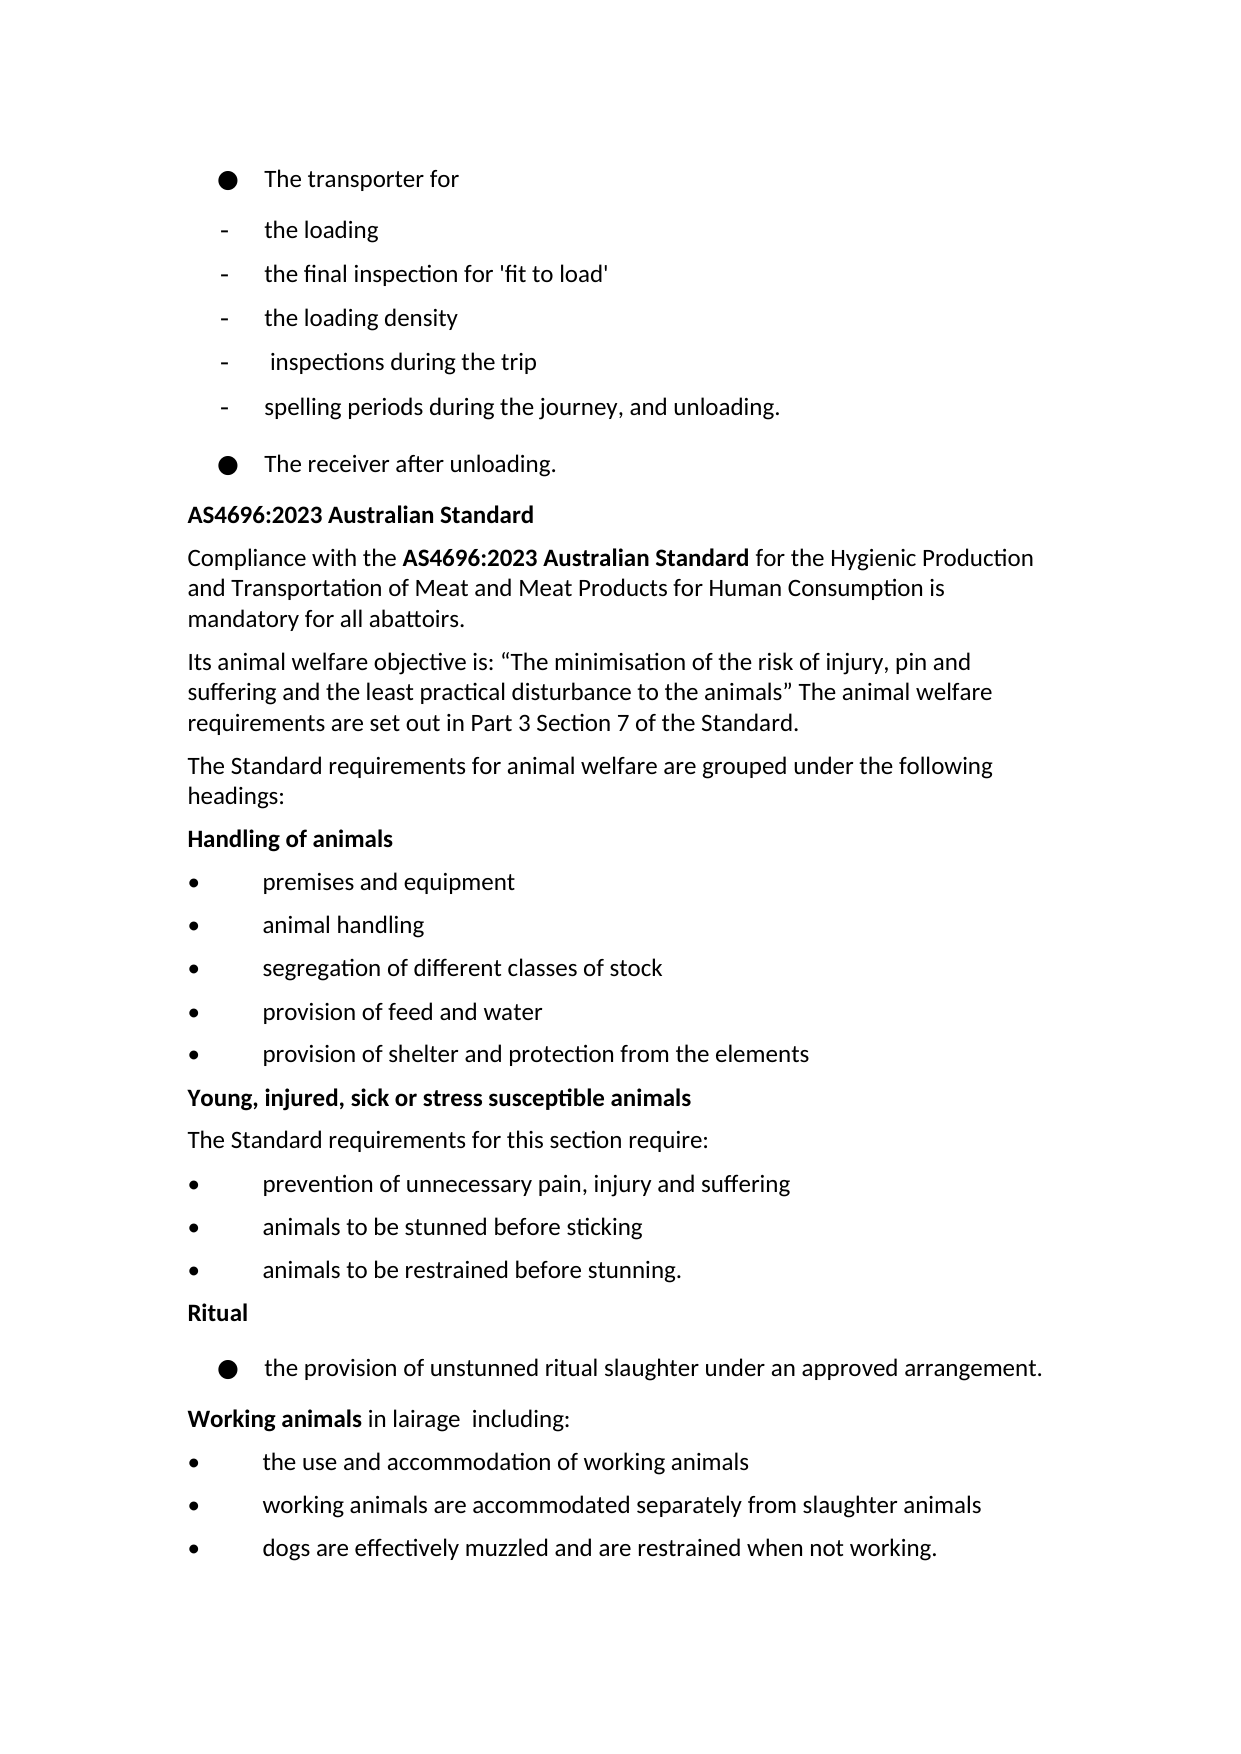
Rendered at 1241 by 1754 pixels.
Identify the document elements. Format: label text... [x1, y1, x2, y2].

text The Standard requirements for this section require: [187, 1125, 1053, 1155]
text • animal handling [187, 909, 1053, 940]
list the provision of unstunned ritual slaughter under an approved arrangement. [217, 1340, 1053, 1391]
list the final inspection for 'fit to load' [217, 258, 1053, 290]
text The Standard requirements for animal welfare are grouped under the following headings: [187, 750, 1053, 811]
list inspections during the trip [217, 347, 1053, 378]
list The transporter for [217, 150, 1053, 201]
list spelling periods during the journey, and unloading. [217, 391, 1053, 423]
list the loading [217, 214, 1053, 246]
text Ritual [187, 1297, 1053, 1327]
text Young, injured, sick or stress susceptible animals [187, 1082, 1053, 1112]
text • provision of feed and water [187, 996, 1053, 1026]
text • premises and equipment [187, 867, 1053, 897]
list The receiver after unloading. [217, 435, 1053, 486]
text • working animals are accommodated separately from slaughter animals [187, 1489, 1053, 1520]
text • prevention of unnecessary pain, injury and suffering [187, 1168, 1053, 1198]
text Its animal welfare objective is: “The minimisation of the risk of injury, pin and suffering and the least practical disturbance to the animals” The animal welfare requirements are set out in Part 3 Section 7 of the Standard. [187, 646, 1053, 737]
text • animals to be restrained before stunning. [187, 1254, 1053, 1284]
text Compliance with the AS4696:2023 Australian Standard for the Hygienic Production and Transportation of Meat and Meat Products for Human Consumption is mandatory for all abattoirs. [187, 542, 1053, 633]
text AS4696:2023 Australian Standard [187, 499, 1053, 529]
text • animals to be stunned before sticking [187, 1211, 1053, 1241]
text • dogs are effectively muzzled and are restrained when not working. [187, 1533, 1053, 1563]
text • the use and accommodation of working animals [187, 1447, 1053, 1477]
list the loading density [217, 302, 1053, 334]
text • segregation of different classes of stock [187, 953, 1053, 983]
text Working animals in lairage including: [187, 1403, 1053, 1434]
text • provision of shelter and protection from the elements [187, 1039, 1053, 1069]
text Handling of animals [187, 823, 1053, 854]
